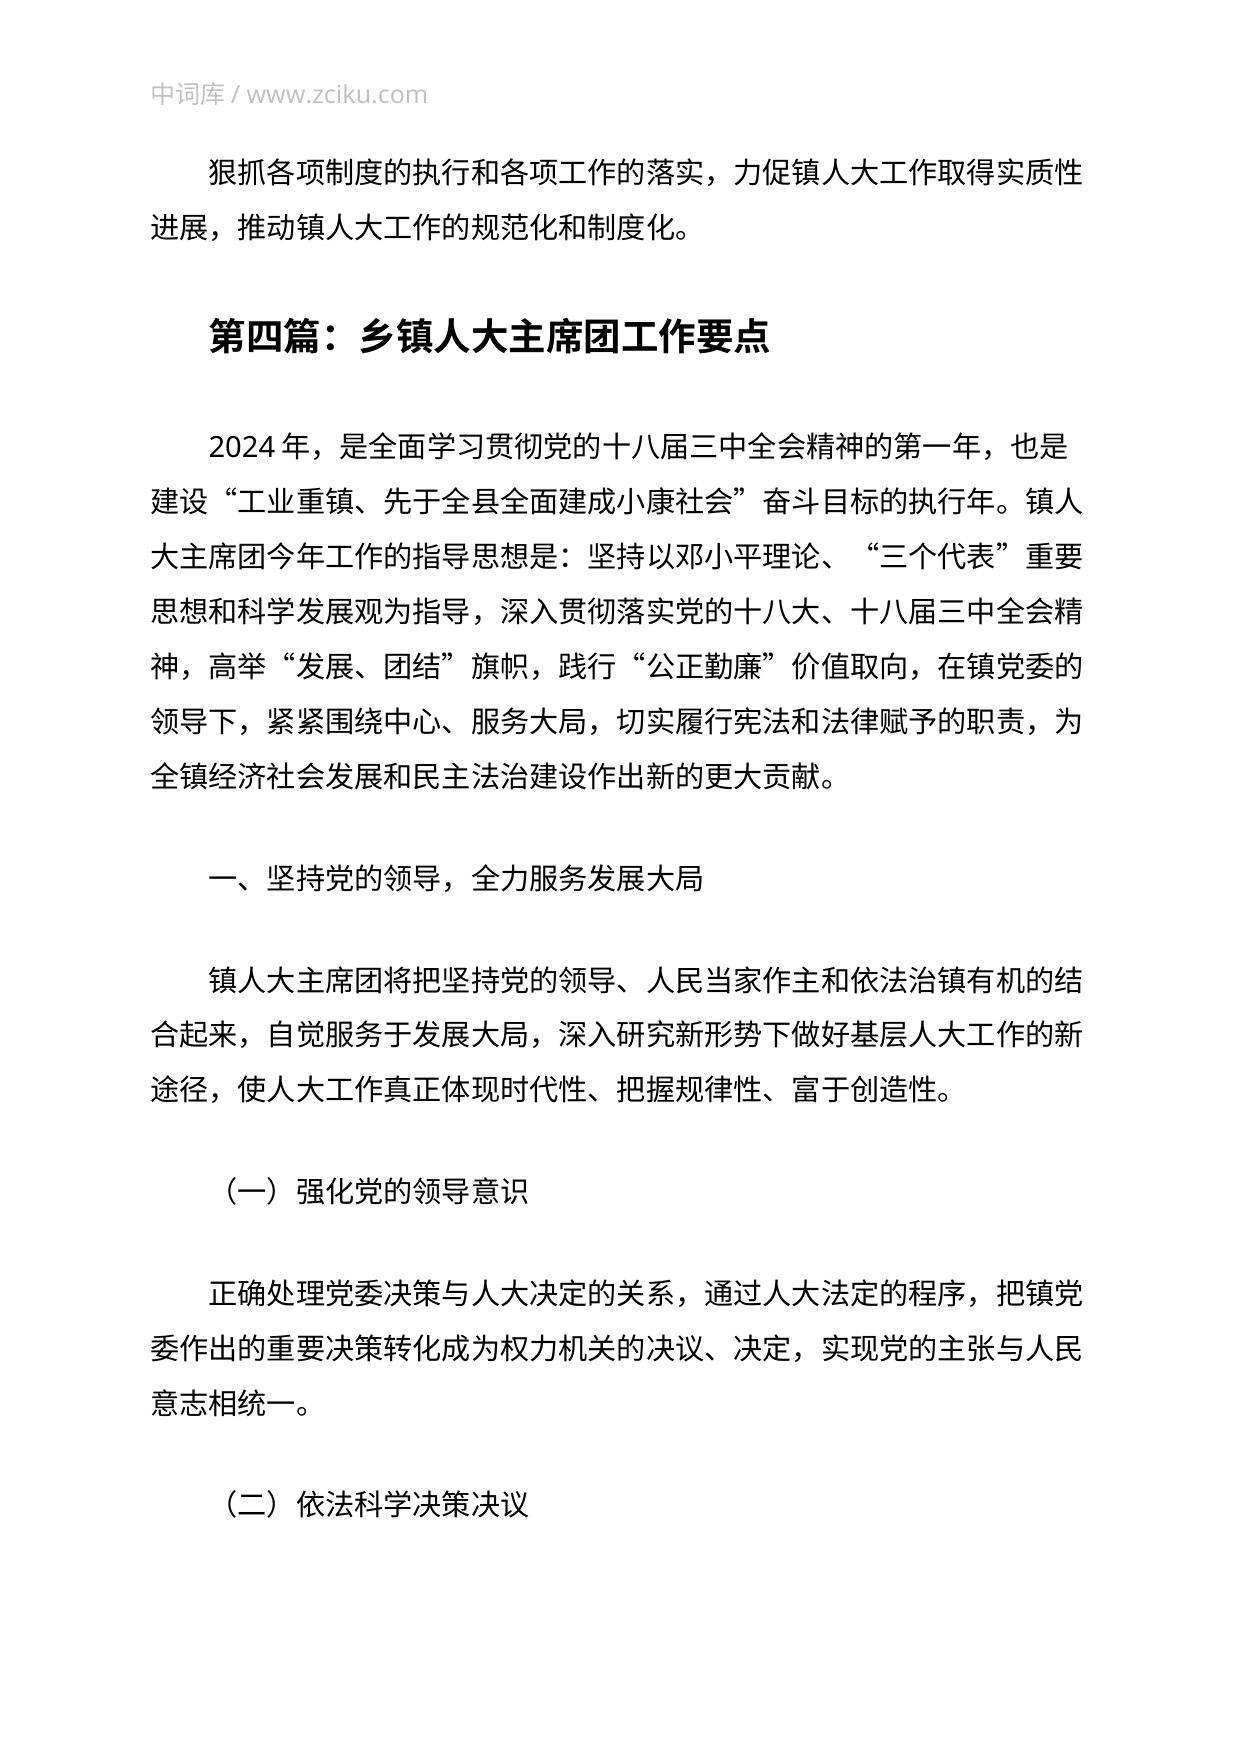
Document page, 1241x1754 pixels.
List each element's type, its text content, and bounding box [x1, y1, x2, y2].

text 狠抓各项制度的执行和各项工作的落实，力促镇人大工作取得实质性进展，推动镇人大工作的规范化和制度化。 [150, 150, 1090, 247]
text 正确处理党委决策与人大决定的关系，通过人大法定的程序，把镇党委作出的重要决策转化成为权力机关的决议、决定，实现党的主张与人民意志相统一。 [150, 1270, 1090, 1422]
text 第四篇：乡镇人大主席团工作要点 [150, 307, 1090, 361]
text 镇人大主席团将把坚持党的领导、人民当家作主和依法治镇有机的结合起来，自觉服务于发展大局，深入研究新形势下做好基层人大工作的新途径，使人大工作真正体现时代性、把握规律性、富于创造性。 [150, 957, 1090, 1109]
text 一、坚持党的领导，全力服务发展大局 [150, 855, 1090, 898]
text （一）强化党的领导意识 [150, 1169, 1090, 1211]
text 2024年，是全面学习贯彻党的十八届三中全会精神的第一年，也是建设“工业重镇、先于全县全面建成小康社会”奋斗目标的执行年。镇人大主席团今年工作的指导思想是：坚持以邓小平理论、“三个代表”重要思想和科学发展观为指导，深入贯彻落实党的十八大、十八届三中全会精神，高举“发展、团结”旗帜，践行“公正勤廉”价值取向，在镇党委的领导下，紧紧围绕中心、服务大局，切实履行宪法和法律赋予的职责，为全镇经济社会发展和民主法治建设作出新的更大贡献。 [150, 424, 1090, 796]
text （二）依法科学决策决议 [150, 1482, 1090, 1524]
